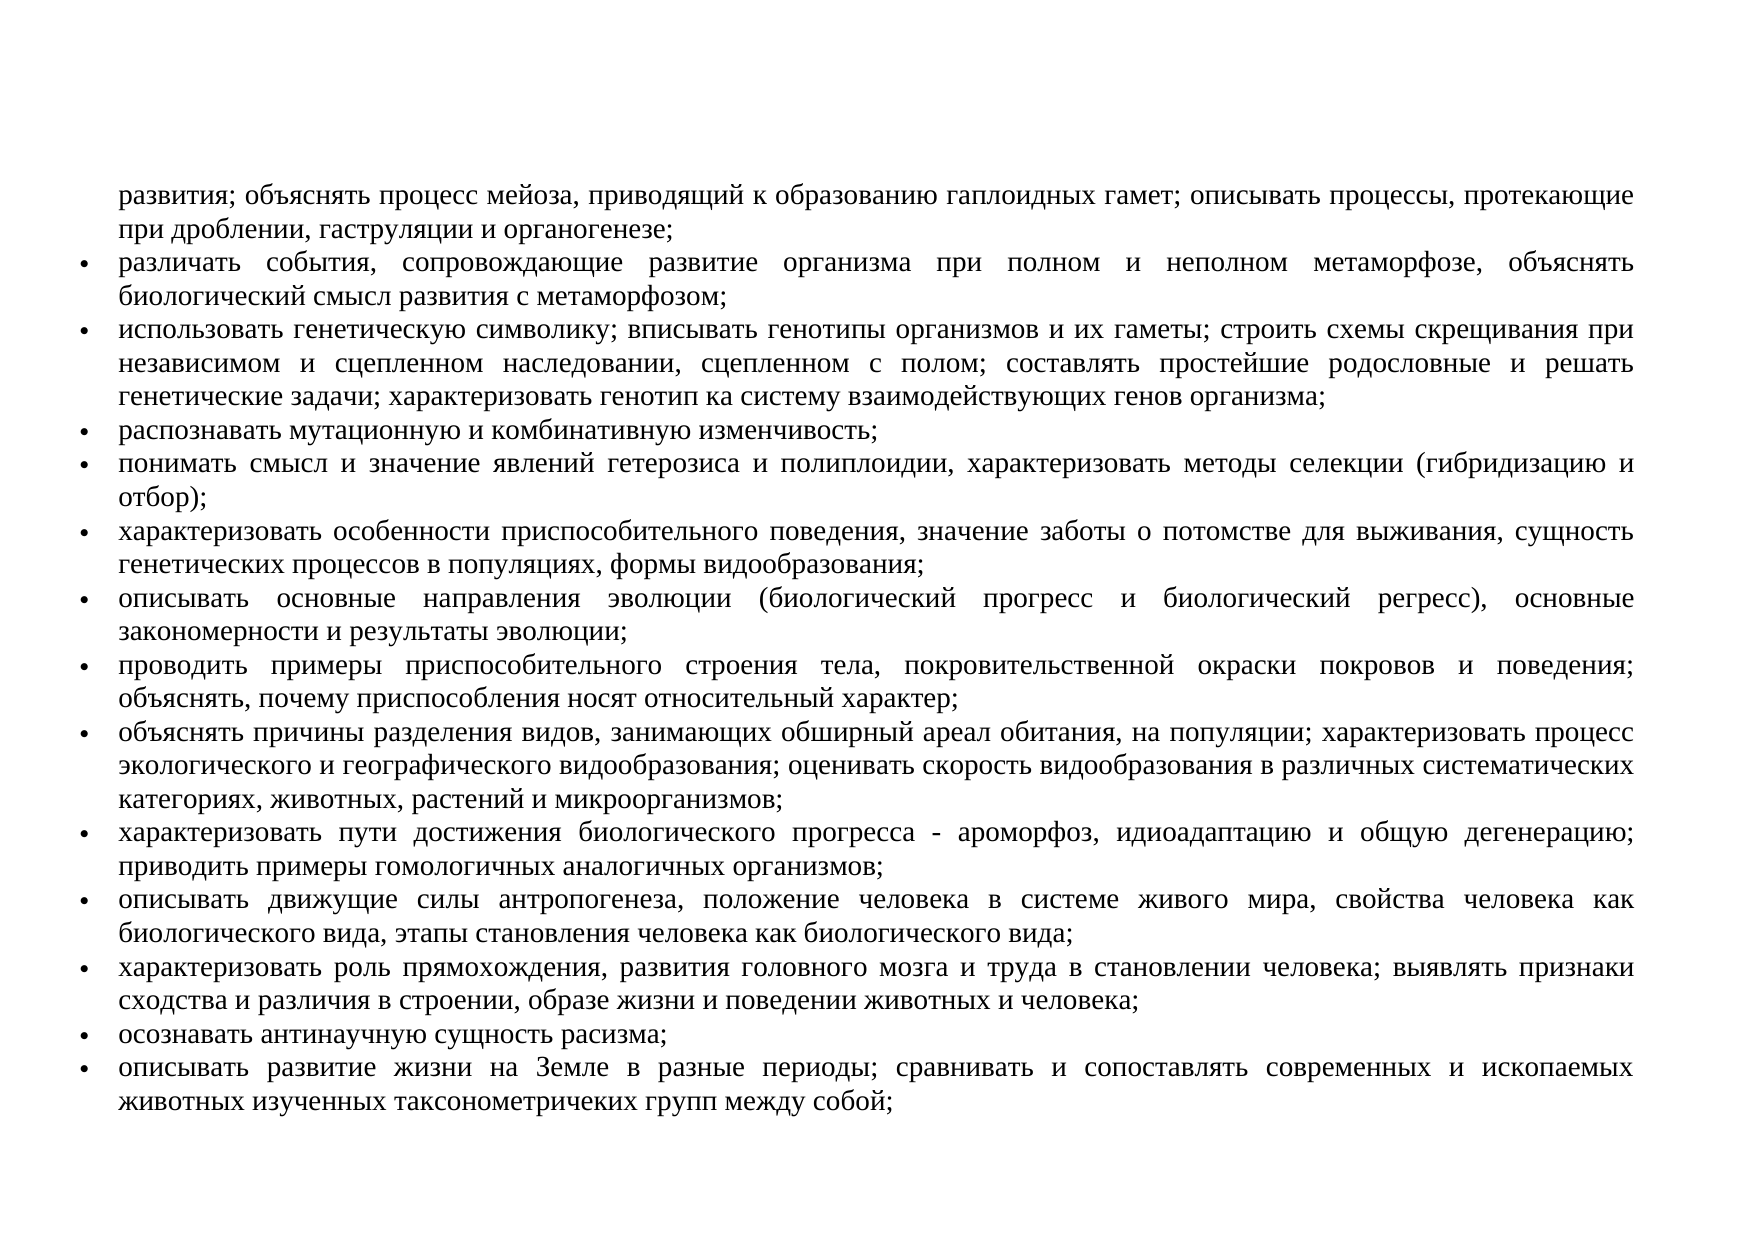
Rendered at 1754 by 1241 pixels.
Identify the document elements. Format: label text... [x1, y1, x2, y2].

list проводить примеры приспособительного строения тела, покровительственной окраски покровов и поведения; объяснять, почему приспособления носят относительный характер; [81, 647, 1636, 714]
list распознавать мутационную и комбинативную изменчивость; [81, 412, 1636, 446]
list описывать основные направления эволюции (биологический прогресс и биологический регресс), основные закономерности и результаты эволюции; [81, 580, 1636, 647]
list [81, 177, 1636, 244]
list характеризовать роль прямохождения, развития головного мозга и труда в становлении человека; выявлять признаки сходства и различия в строении, образе жизни и поведении животных и человека; [81, 949, 1636, 1016]
list использовать генетическую символику; вписывать генотипы организмов и их гаметы; строить схемы скрещивания при независимом и сцепленном наследовании, сцепленном с полом; составлять простейшие родословные и решать генетические задачи; характеризовать генотип ка систему взаимодействующих генов организма; [81, 311, 1636, 412]
list различать события, сопровождающие развитие организма при полном и неполном метаморфозе, объяснять биологический смысл развития с метаморфозом; [81, 244, 1636, 311]
list объяснять причины разделения видов, занимающих обширный ареал обитания, на популяции; характеризовать процесс экологического и географического видообразования; оценивать скорость видообразования в различных систематических категориях, животных, растений и микроорганизмов; [81, 714, 1636, 814]
list описывать движущие силы антропогенеза, положение человека в системе живого мира, свойства человека как биологического вида, этапы становления человека как биологического вида; [81, 882, 1636, 949]
list описывать развитие жизни на Земле в разные периоды; сравнивать и сопоставлять современных и ископаемых животных изученных таксонометричеких групп между собой; [81, 1049, 1636, 1116]
list характеризовать особенности приспособительного поведения, значение заботы о потомстве для выживания, сущность генетических процессов в популяциях, формы видообразования; [81, 513, 1636, 580]
list характеризовать пути достижения биологического прогресса - ароморфоз, идиоадаптацию и общую дегенерацию; приводить примеры гомологичных аналогичных организмов; [81, 814, 1636, 882]
list осознавать антинаучную сущность расизма; [81, 1016, 1636, 1049]
list понимать смысл и значение явлений гетерозиса и полиплоидии, характеризовать методы селекции (гибридизацию и отбор); [81, 446, 1636, 513]
